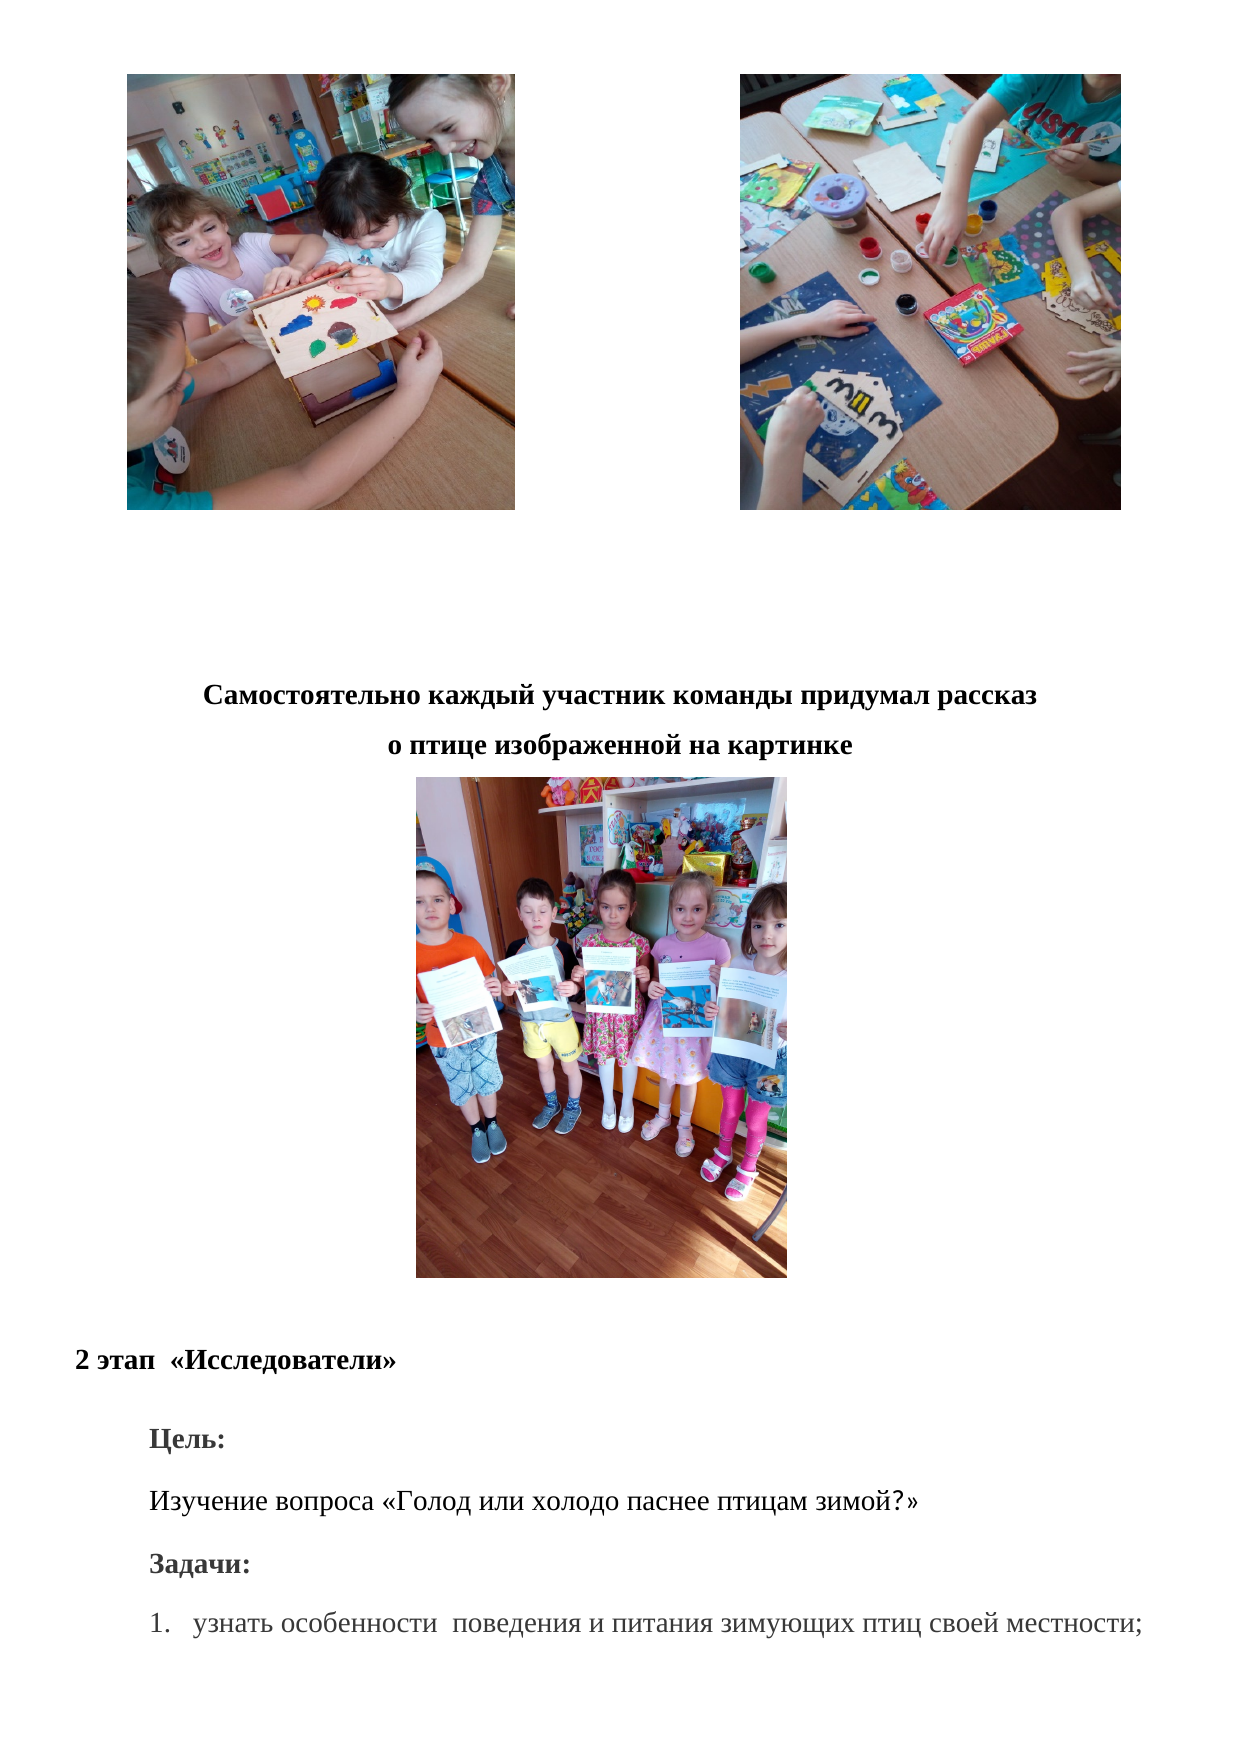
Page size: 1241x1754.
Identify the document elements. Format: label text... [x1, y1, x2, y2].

picture [740, 74, 1121, 510]
text Задачи: [75, 1542, 1165, 1580]
text о птице изображенной на картинке [75, 727, 1165, 761]
text Цель: [75, 1417, 1165, 1455]
text Самостоятельно каждый участник команды придумал рассказ [75, 677, 1165, 711]
text 1. узнать особенности поведения и питания зимующих птиц своей местности; [75, 1605, 1165, 1638]
text 2 этап «Исследователи» [75, 1342, 1165, 1376]
picture [127, 74, 515, 510]
text Изучение вопроса «Голод или холодо паснее птицам зимой?» [75, 1480, 1165, 1517]
picture [416, 777, 787, 1278]
